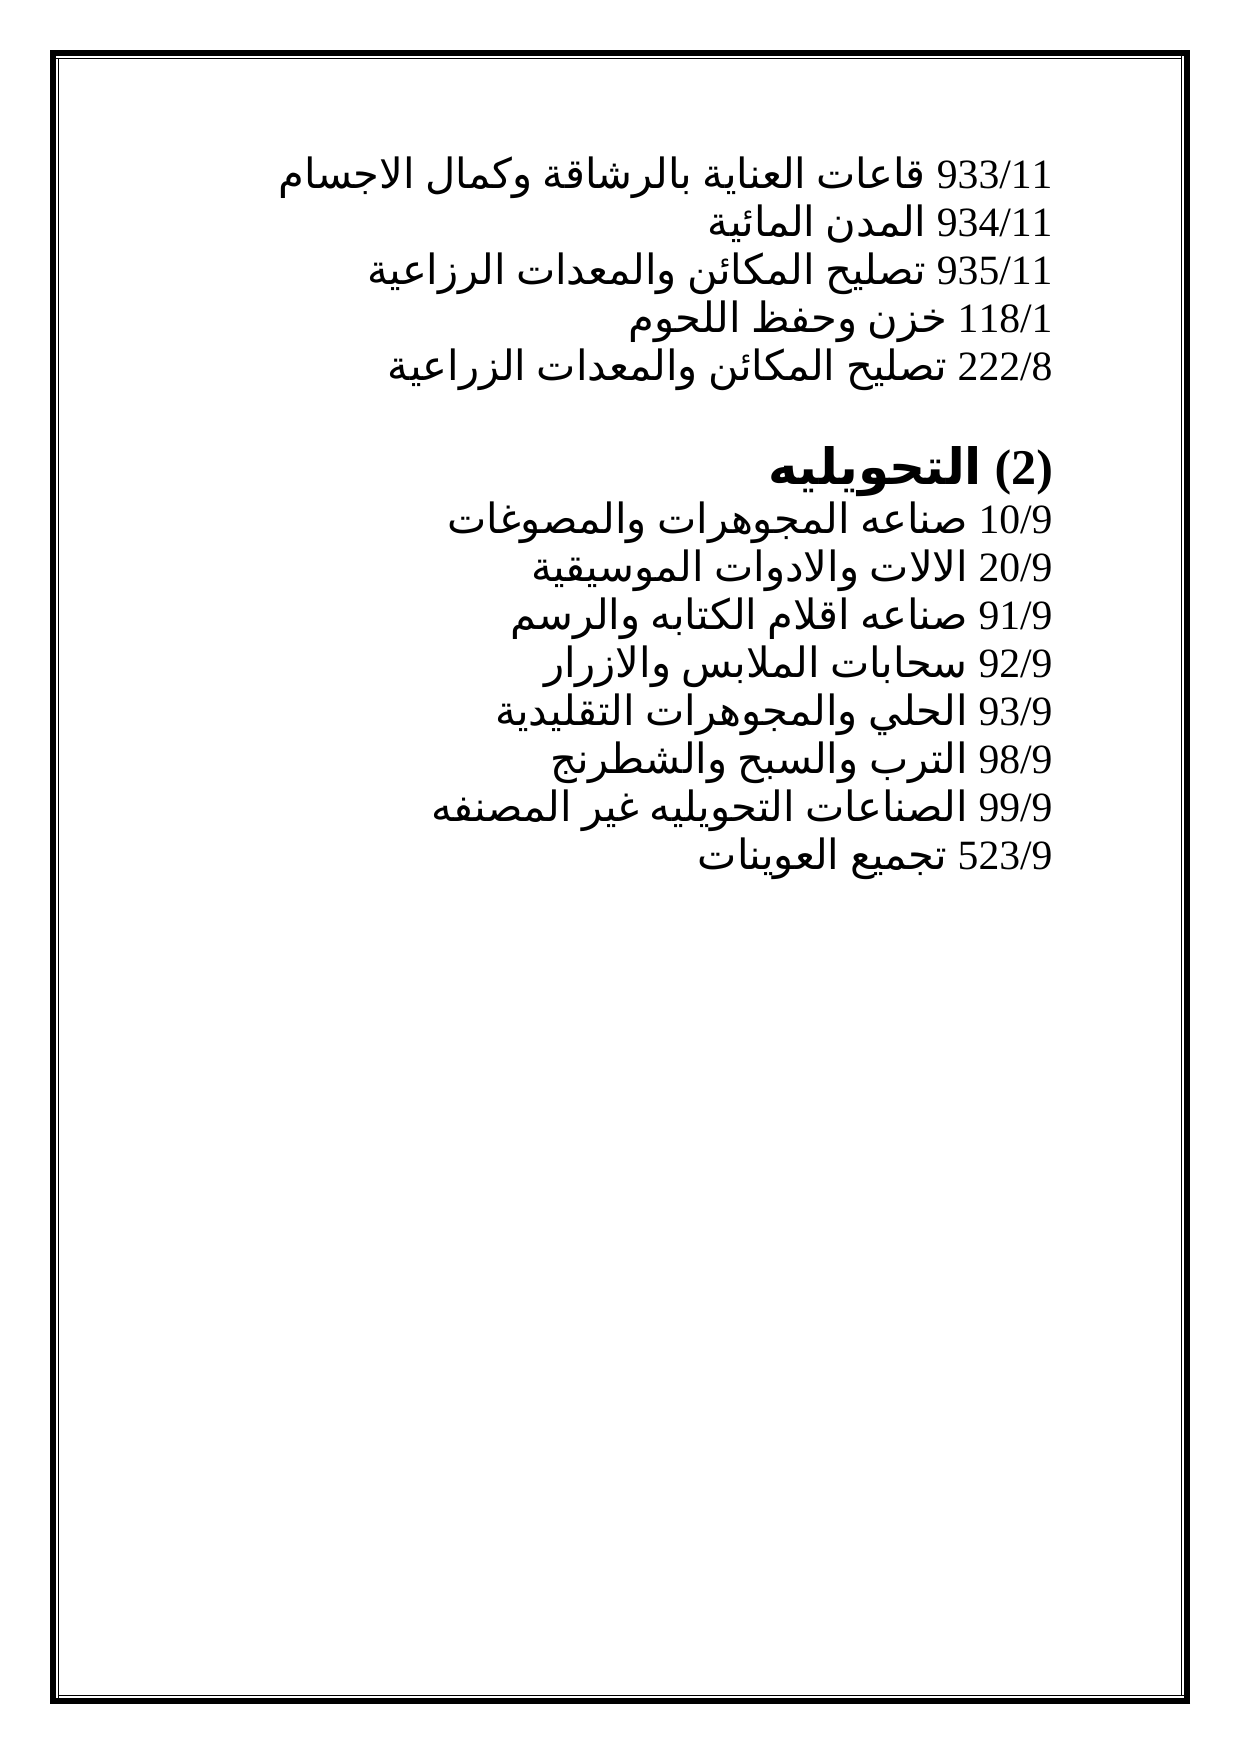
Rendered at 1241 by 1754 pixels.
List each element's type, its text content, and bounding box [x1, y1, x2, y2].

text 10/9 صناعه المجوهرات والمصوغات [187, 495, 1053, 543]
text (2) التحويليه [187, 437, 1053, 495]
text 20/9 الالات والادوات الموسيقية [187, 543, 1053, 591]
text 934/11 المدن المائية [187, 198, 1053, 246]
text 933/11 قاعات العناية بالرشاقة وكمال الاجسام [187, 150, 1053, 198]
text 222/8 تصليح المكائن والمعدات الزراعية [187, 342, 1053, 389]
text 98/9 الترب والسبح والشطرنج [187, 734, 1053, 782]
text 99/9 الصناعات التحويليه غير المصنفه [187, 782, 1053, 830]
text 935/11 تصليح المكائن والمعدات الرزاعية [187, 246, 1053, 294]
text 93/9 الحلي والمجوهرات التقليدية [187, 687, 1053, 734]
text 118/1 خزن وحفظ اللحوم [187, 294, 1053, 342]
text 523/9 تجميع العوينات [187, 830, 1053, 878]
text 92/9 سحابات الملابس والازرار [187, 639, 1053, 687]
text 91/9 صناعه اقلام الكتابه والرسم [187, 591, 1053, 639]
